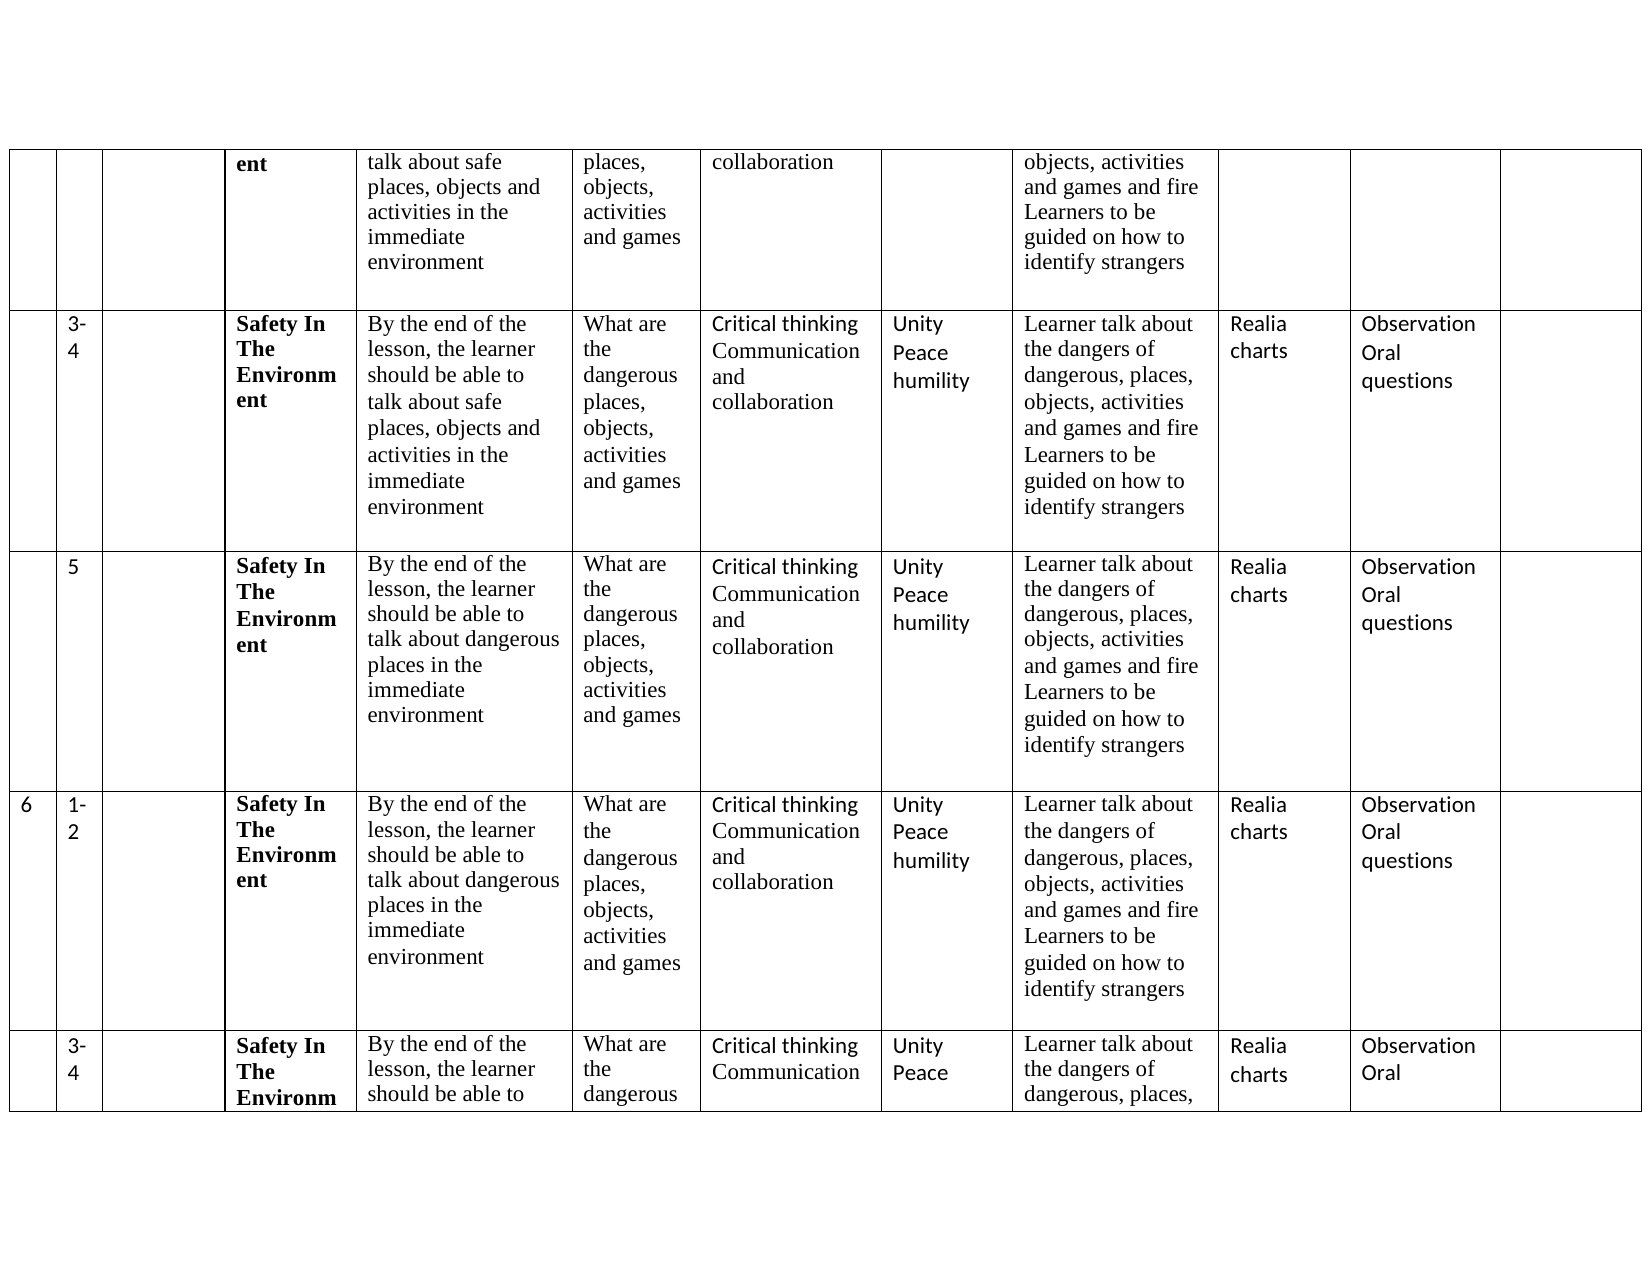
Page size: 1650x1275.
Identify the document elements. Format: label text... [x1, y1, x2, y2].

table_cell Realia charts [1219, 792, 1350, 1030]
table_cell Observation Oral questions [1351, 792, 1500, 1030]
table_cell 1- 2 [57, 792, 102, 1030]
table_header [1351, 150, 1500, 310]
table_header collaboration [701, 150, 881, 310]
table_cell Realia charts [1219, 552, 1350, 791]
table_header [882, 150, 1012, 310]
table_cell Unity Peace humility [882, 792, 1012, 1030]
table_cell [10, 311, 56, 551]
table_cell By the end of the lesson, the learner should be able to [357, 1031, 572, 1111]
table_cell [103, 311, 224, 551]
table_cell [1501, 1031, 1641, 1111]
table_cell What are the dangerous places, objects, activities and games [573, 792, 700, 1030]
table_header talk about safe places, objects and activities in the immediate environment [357, 150, 572, 310]
table_cell Learner talk about the dangers of dangerous, places, objects, activities and games and fire Learners to be guided on how to identify strangers [1013, 792, 1218, 1030]
table_cell 5 [57, 552, 102, 791]
table_cell Critical thinking Communication and collaboration [701, 311, 881, 551]
table_cell 3- 4 [57, 311, 102, 551]
table_cell Safety In The Environm ent [226, 311, 356, 551]
table_cell [1501, 792, 1641, 1030]
table_header [1501, 150, 1641, 310]
table_cell Unity Peace [882, 1031, 1012, 1111]
table_cell Realia charts [1219, 1031, 1350, 1111]
table_cell Safety In The Environm ent [226, 552, 356, 791]
table_cell Learner talk about the dangers of dangerous, places, objects, activities and games and fire Learners to be guided on how to identify strangers [1013, 311, 1218, 551]
table_header objects, activities and games and fire Learners to be guided on how to identify strangers [1013, 150, 1218, 310]
table_cell Safety In The Environm [226, 1031, 356, 1111]
table_cell [103, 552, 224, 791]
table_cell 6 [10, 792, 56, 1030]
table_cell What are the dangerous [573, 1031, 700, 1111]
table_cell [1501, 311, 1641, 551]
table_header [103, 150, 224, 310]
table_cell What are the dangerous places, objects, activities and games [573, 552, 700, 791]
table_cell Observation Oral [1351, 1031, 1500, 1111]
table_cell Unity Peace humility [882, 311, 1012, 551]
table_cell [10, 1031, 56, 1111]
table_cell What are the dangerous places, objects, activities and games [573, 311, 700, 551]
table_header [57, 150, 102, 310]
table_cell Critical thinking Communication [701, 1031, 881, 1111]
table_header places, objects, activities and games [573, 150, 700, 310]
table_header [10, 150, 56, 310]
table_cell By the end of the lesson, the learner should be able to talk about safe places, objects and activities in the immediate environment [357, 311, 572, 551]
table_cell Safety In The Environm ent [226, 792, 356, 1030]
table_cell By the end of the lesson, the learner should be able to talk about dangerous places in the immediate environment [357, 552, 572, 791]
table_cell [103, 1031, 224, 1111]
table_cell By the end of the lesson, the learner should be able to talk about dangerous places in the immediate environment [357, 792, 572, 1030]
table_cell Observation Oral questions [1351, 311, 1500, 551]
table_header [1219, 150, 1350, 310]
table_cell Critical thinking Communication and collaboration [701, 792, 881, 1030]
table_cell Learner talk about the dangers of dangerous, places, objects, activities and games and fire Learners to be guided on how to identify strangers [1013, 552, 1218, 791]
table_cell [103, 792, 224, 1030]
table_cell [10, 552, 56, 791]
table_header ent [226, 150, 356, 310]
table_cell Learner talk about the dangers of dangerous, places, [1013, 1031, 1218, 1111]
table_cell Unity Peace humility [882, 552, 1012, 791]
table_cell [1501, 552, 1641, 791]
table_cell Observation Oral questions [1351, 552, 1500, 791]
table_cell Critical thinking Communication and collaboration [701, 552, 881, 791]
table_cell 3- 4 [57, 1031, 102, 1111]
table_cell Realia charts [1219, 311, 1350, 551]
